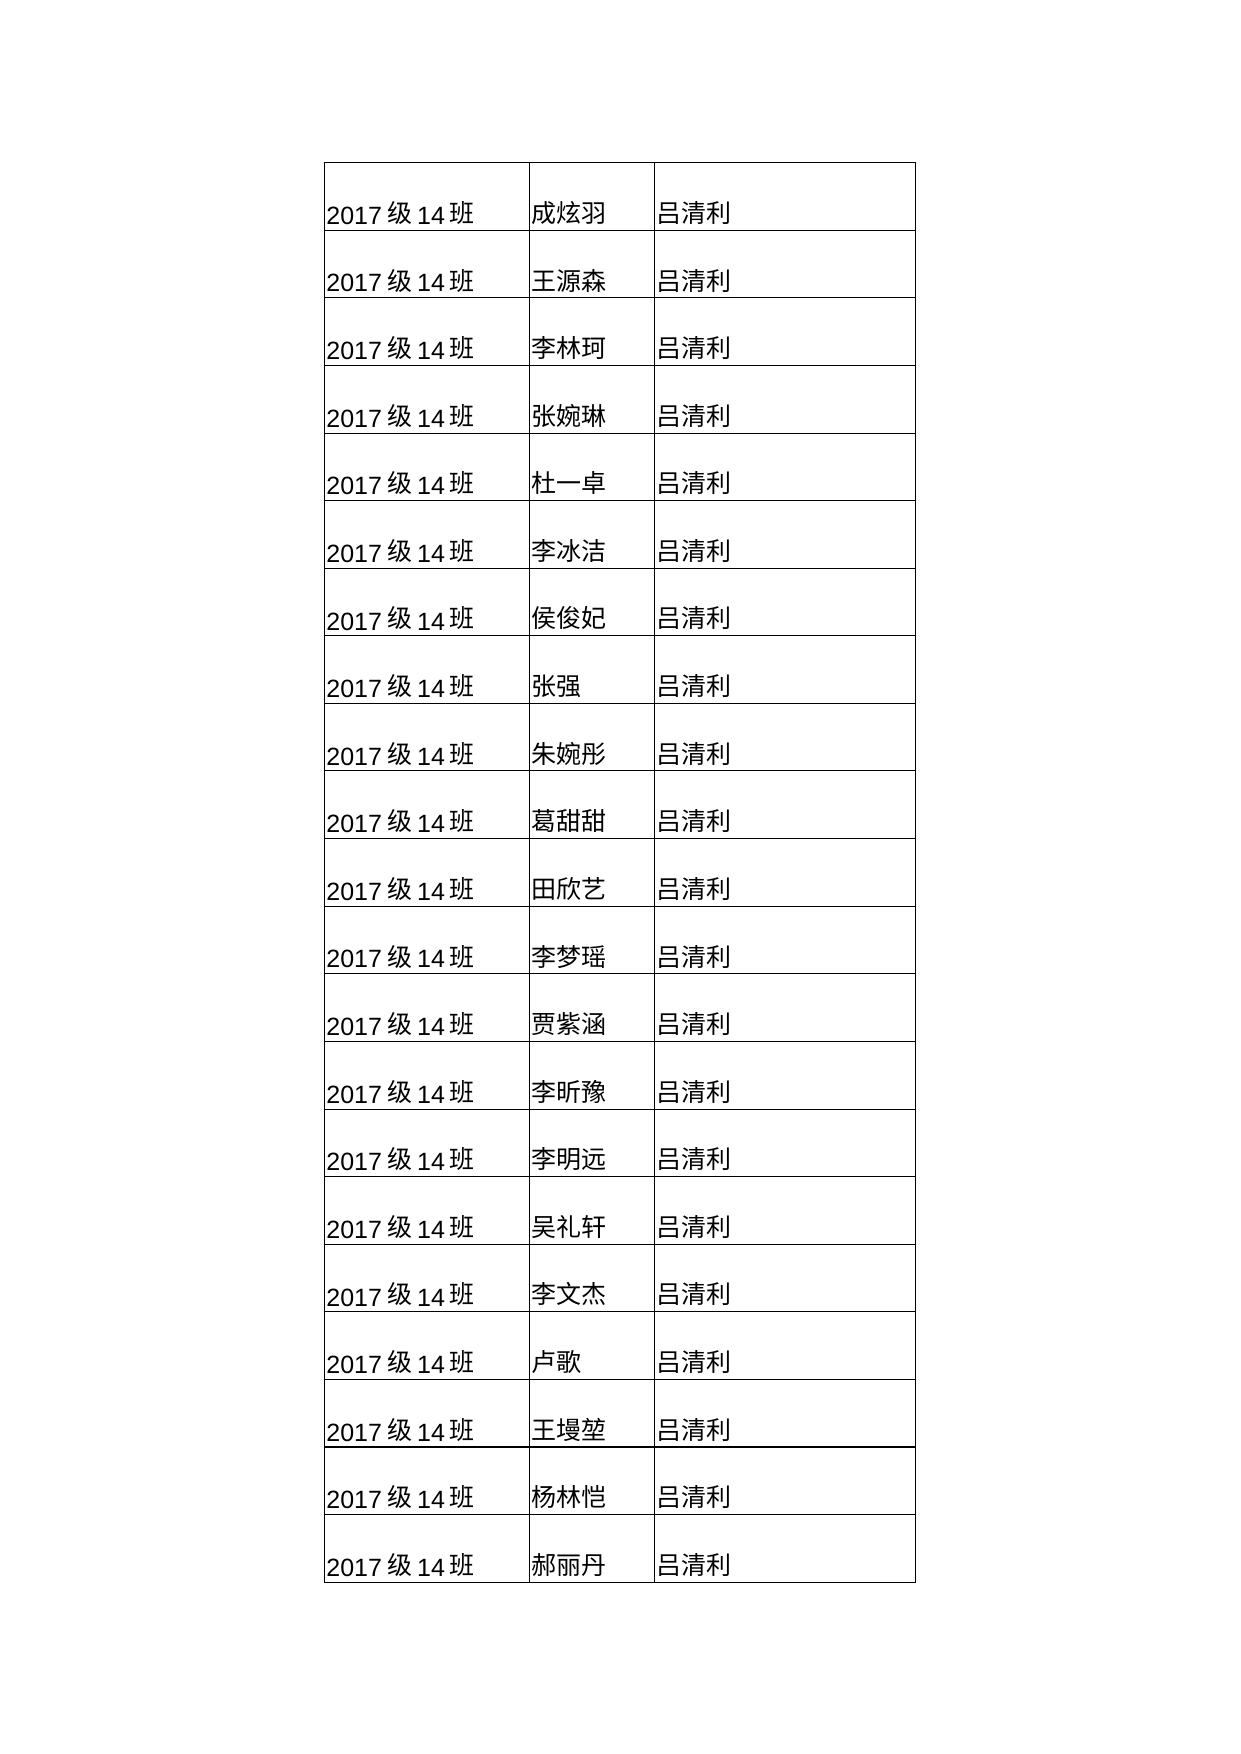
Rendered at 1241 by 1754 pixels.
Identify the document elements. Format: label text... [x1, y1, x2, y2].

table_cell 李明远 [530, 1110, 654, 1176]
table_cell 2017级14班 [325, 704, 529, 770]
table_cell 李林珂 [530, 298, 654, 365]
table_cell 2017级14班 [325, 501, 529, 568]
table_cell 贾紫涵 [530, 974, 654, 1041]
table_cell 朱婉彤 [530, 704, 654, 770]
table_cell 郝丽丹 [530, 1515, 654, 1582]
table_cell 2017级14班 [325, 569, 529, 635]
table_cell 吕清利 [655, 1448, 915, 1514]
table_cell 成炫羽 [530, 163, 654, 229]
table_cell 王源森 [530, 231, 654, 297]
table_cell 2017级14班 [325, 231, 529, 297]
table_cell 张婉琳 [530, 366, 654, 432]
table_cell 2017级14班 [325, 907, 529, 973]
table_cell 王墁堃 [530, 1380, 654, 1446]
table_cell 2017级14班 [325, 434, 529, 500]
table_cell 吕清利 [655, 1312, 915, 1379]
table_cell 吕清利 [655, 298, 915, 365]
table_cell 吴礼轩 [530, 1177, 654, 1244]
table_cell 2017级14班 [325, 1042, 529, 1108]
table_cell 2017级14班 [325, 1515, 529, 1582]
table_cell 吕清利 [655, 1110, 915, 1176]
table_cell 2017级14班 [325, 1177, 529, 1244]
table_cell 李冰洁 [530, 501, 654, 568]
table_cell 2017级14班 [325, 1110, 529, 1176]
table_cell 吕清利 [655, 1380, 915, 1446]
table_cell 李昕豫 [530, 1042, 654, 1108]
table_cell 吕清利 [655, 501, 915, 568]
table_cell 卢歌 [530, 1312, 654, 1379]
table_cell 2017级14班 [325, 771, 529, 838]
table_cell 杜一卓 [530, 434, 654, 500]
table_cell 葛甜甜 [530, 771, 654, 838]
table_cell 吕清利 [655, 1177, 915, 1244]
table_cell 吕清利 [655, 163, 915, 229]
table_cell 吕清利 [655, 366, 915, 432]
table_cell 吕清利 [655, 1515, 915, 1582]
table_cell 张强 [530, 636, 654, 703]
table_cell 吕清利 [655, 839, 915, 906]
table_cell 2017级14班 [325, 298, 529, 365]
table_cell 侯俊妃 [530, 569, 654, 635]
table_cell 吕清利 [655, 974, 915, 1041]
table_cell 吕清利 [655, 231, 915, 297]
table_cell 2017级14班 [325, 839, 529, 906]
table_cell 吕清利 [655, 434, 915, 500]
table_cell 2017级14班 [325, 1380, 529, 1446]
table_cell 李梦瑶 [530, 907, 654, 973]
table_cell 吕清利 [655, 569, 915, 635]
table_cell 吕清利 [655, 1042, 915, 1108]
table_cell 2017级14班 [325, 1448, 529, 1514]
table_cell 2017级14班 [325, 636, 529, 703]
table_cell 田欣艺 [530, 839, 654, 906]
table_cell 2017级14班 [325, 366, 529, 432]
table_cell 杨林恺 [530, 1448, 654, 1514]
table_cell 吕清利 [655, 771, 915, 838]
table_cell 2017级14班 [325, 1312, 529, 1379]
table_cell 李文杰 [530, 1245, 654, 1311]
table_cell 吕清利 [655, 1245, 915, 1311]
table_cell 2017级14班 [325, 1245, 529, 1311]
table_cell 吕清利 [655, 704, 915, 770]
table_cell 2017级14班 [325, 974, 529, 1041]
table_cell 吕清利 [655, 907, 915, 973]
table_cell 2017级14班 [325, 163, 529, 229]
table_cell 吕清利 [655, 636, 915, 703]
